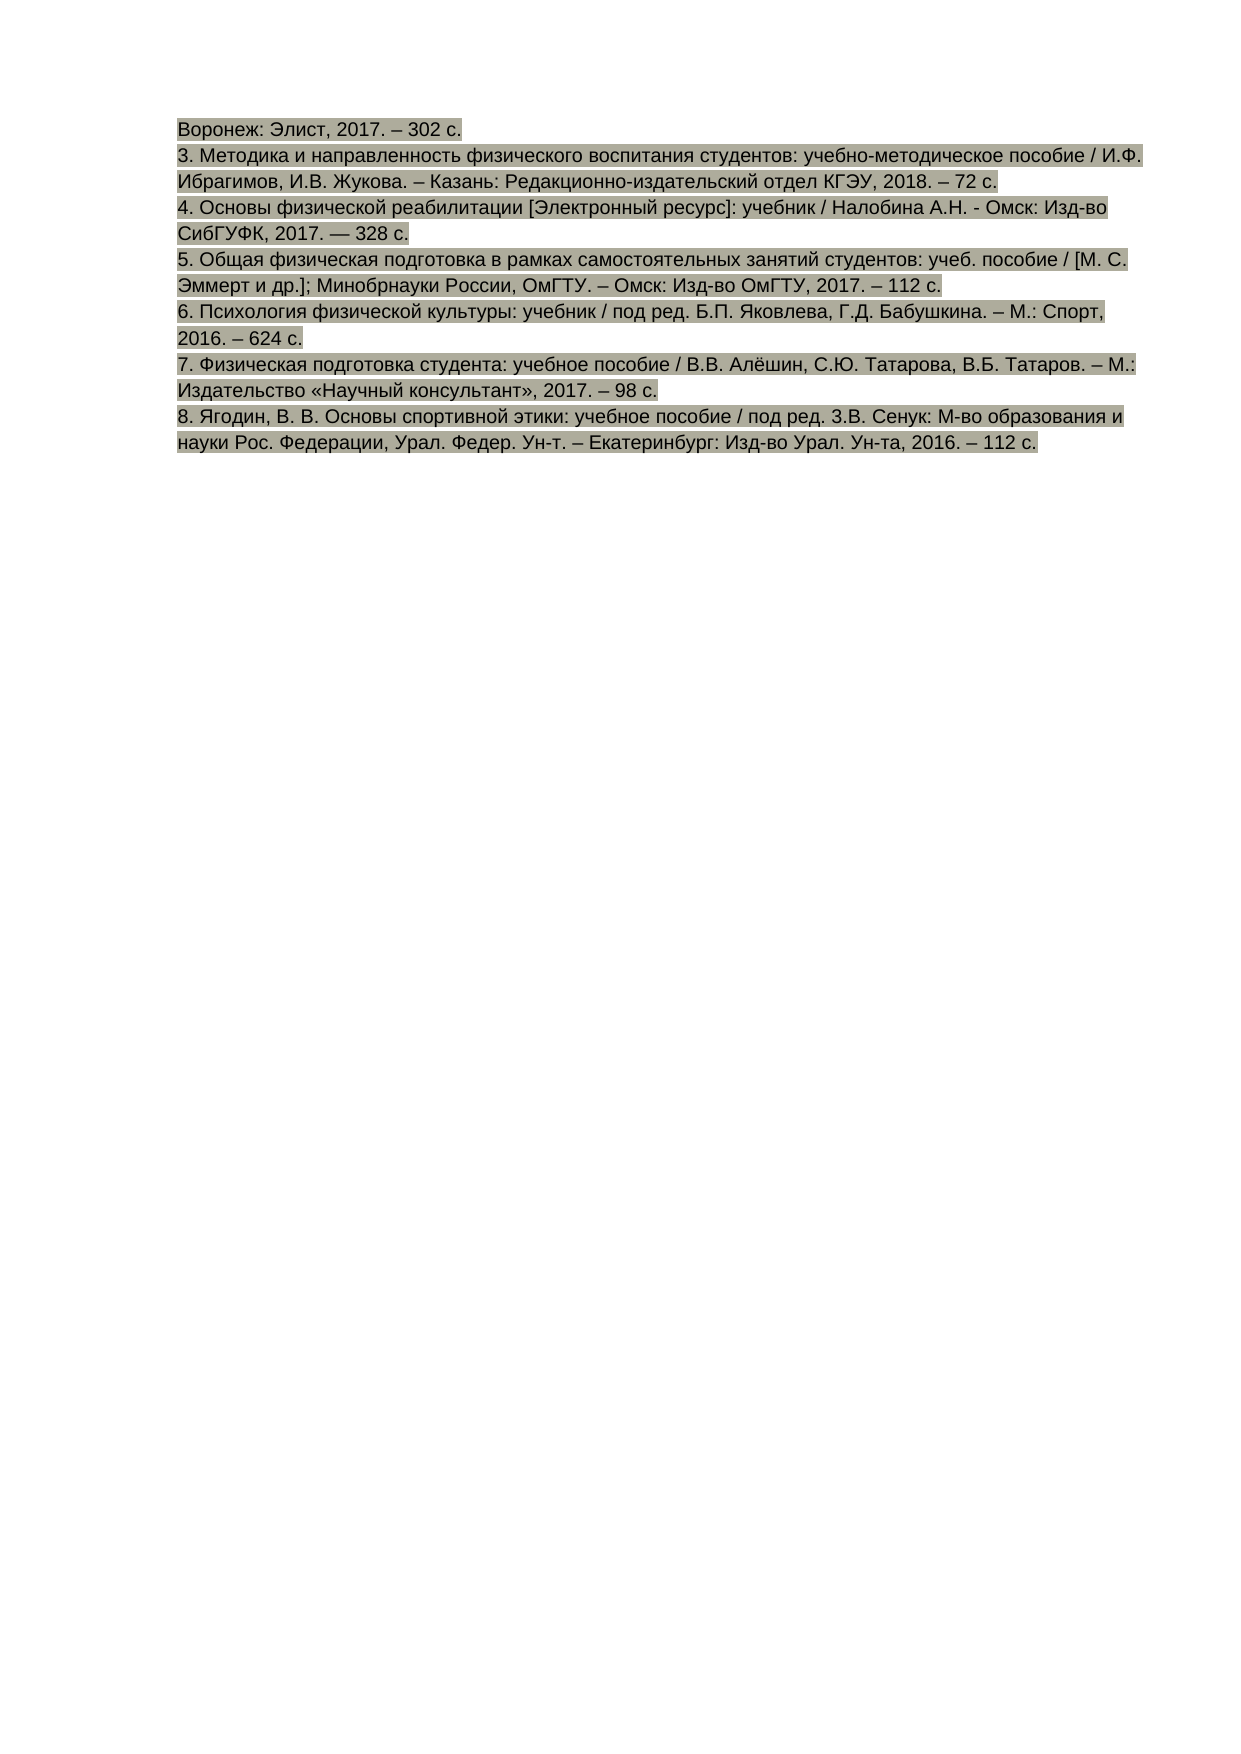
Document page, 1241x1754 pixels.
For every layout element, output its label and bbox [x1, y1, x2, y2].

text [177, 118, 1152, 453]
